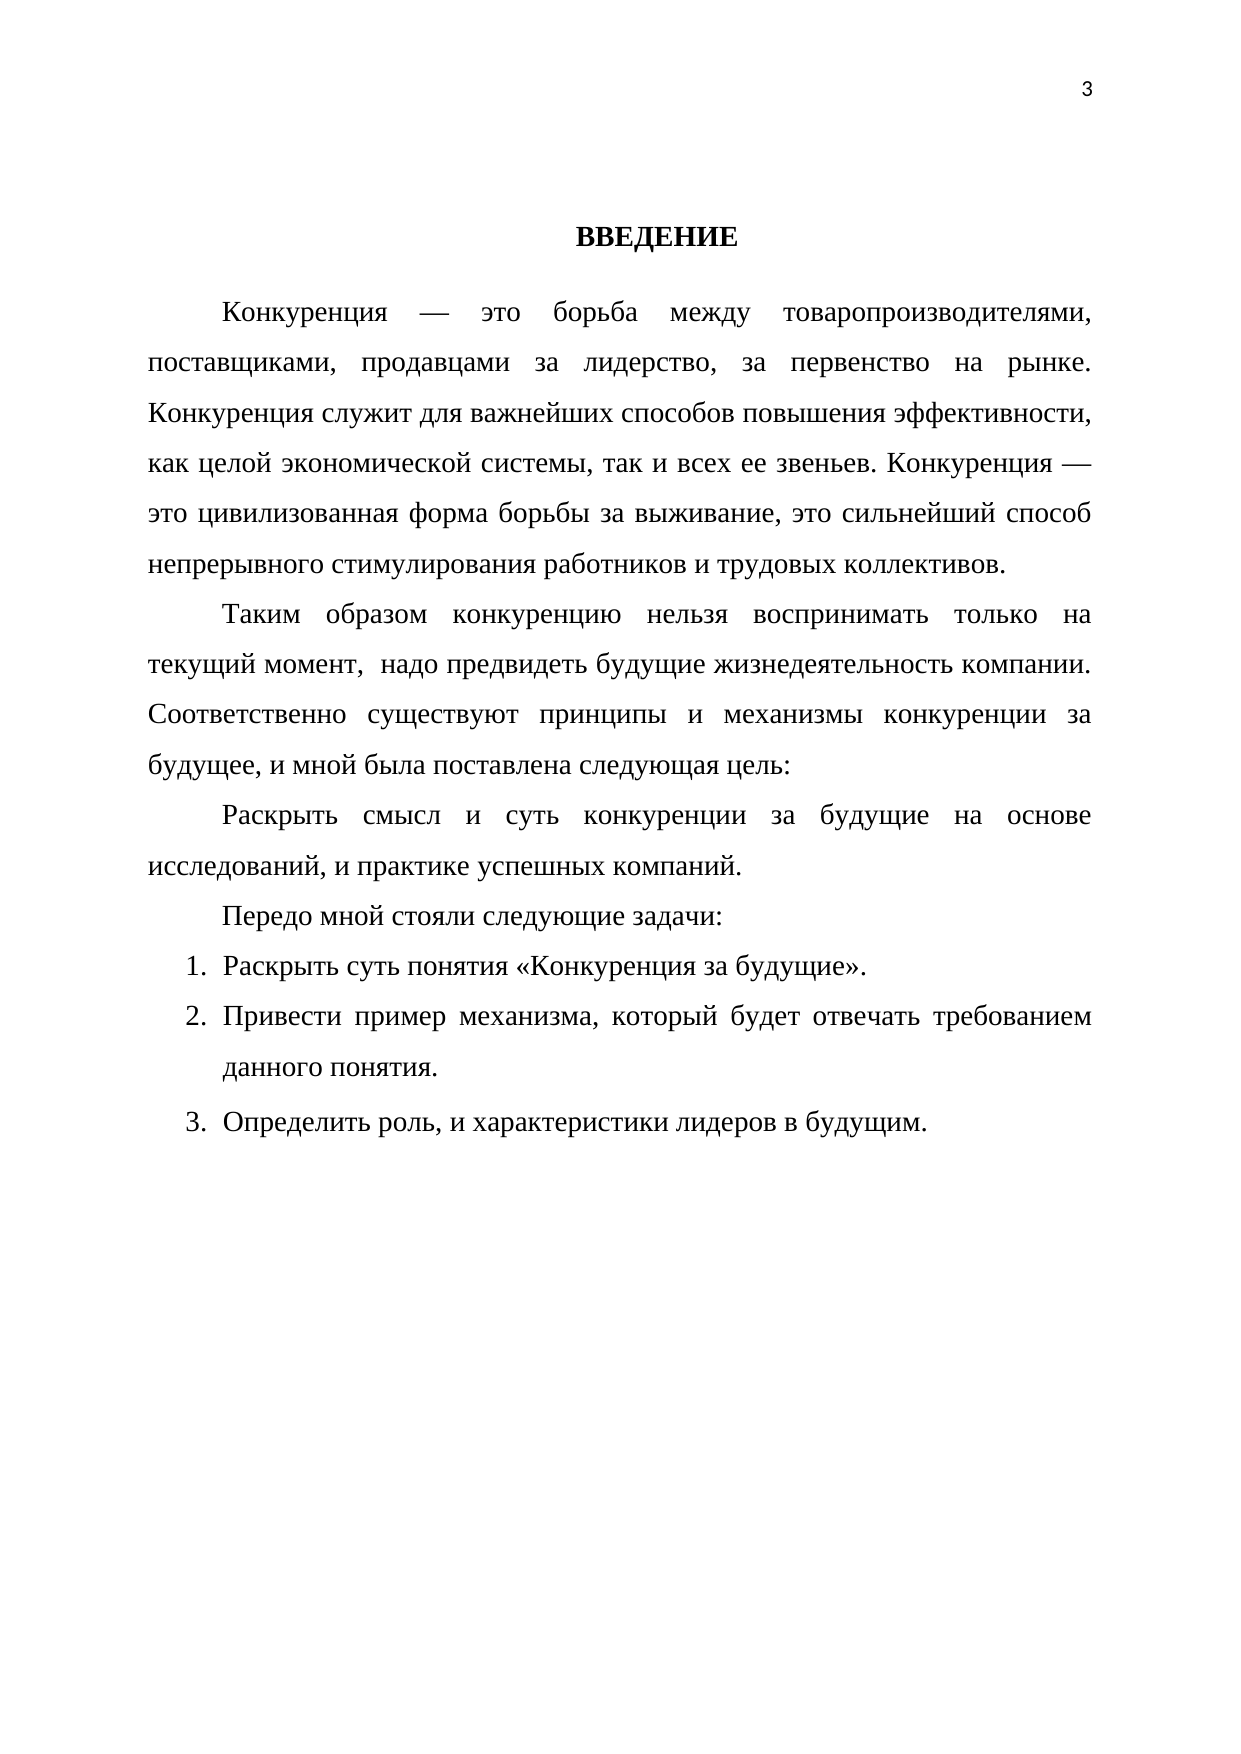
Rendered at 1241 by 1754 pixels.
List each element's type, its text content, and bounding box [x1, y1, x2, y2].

list Привести пример механизма, который будет отвечать требованием данного понятия. [185, 998, 1092, 1082]
text Раскрыть смысл и суть конкуренции за будущие на основе исследований, и практике успешных компаний. [148, 797, 1092, 881]
list Определить роль, и характеристики лидеров в будущим. [185, 1104, 1092, 1138]
text ВВЕДЕНИЕ [148, 219, 1092, 252]
text Передо мной стояли следующие задачи: [148, 898, 1092, 931]
text Конкуренция — это борьба между товаропроизводителями, поставщиками, продавцами за лидерство, за первенство на рынке. Конкуренция служит для важнейших способов повышения эффективности, как целой экономической системы, так и всех ее звеньев. Конкуренция — это цивилизованная форма борьбы за выживание, это сильнейший способ непрерывного стимулирования работников и трудовых коллективов. [148, 294, 1092, 579]
list Раскрыть суть понятия «Конкуренция за будущие». [185, 948, 1092, 982]
text Таким образом конкуренцию нельзя воспринимать только на текущий момент, надо предвидеть будущие жизнедеятельность компании. Соответственно существуют принципы и механизмы конкуренции за будущее, и мной была поставлена следующая цель: [148, 596, 1092, 781]
